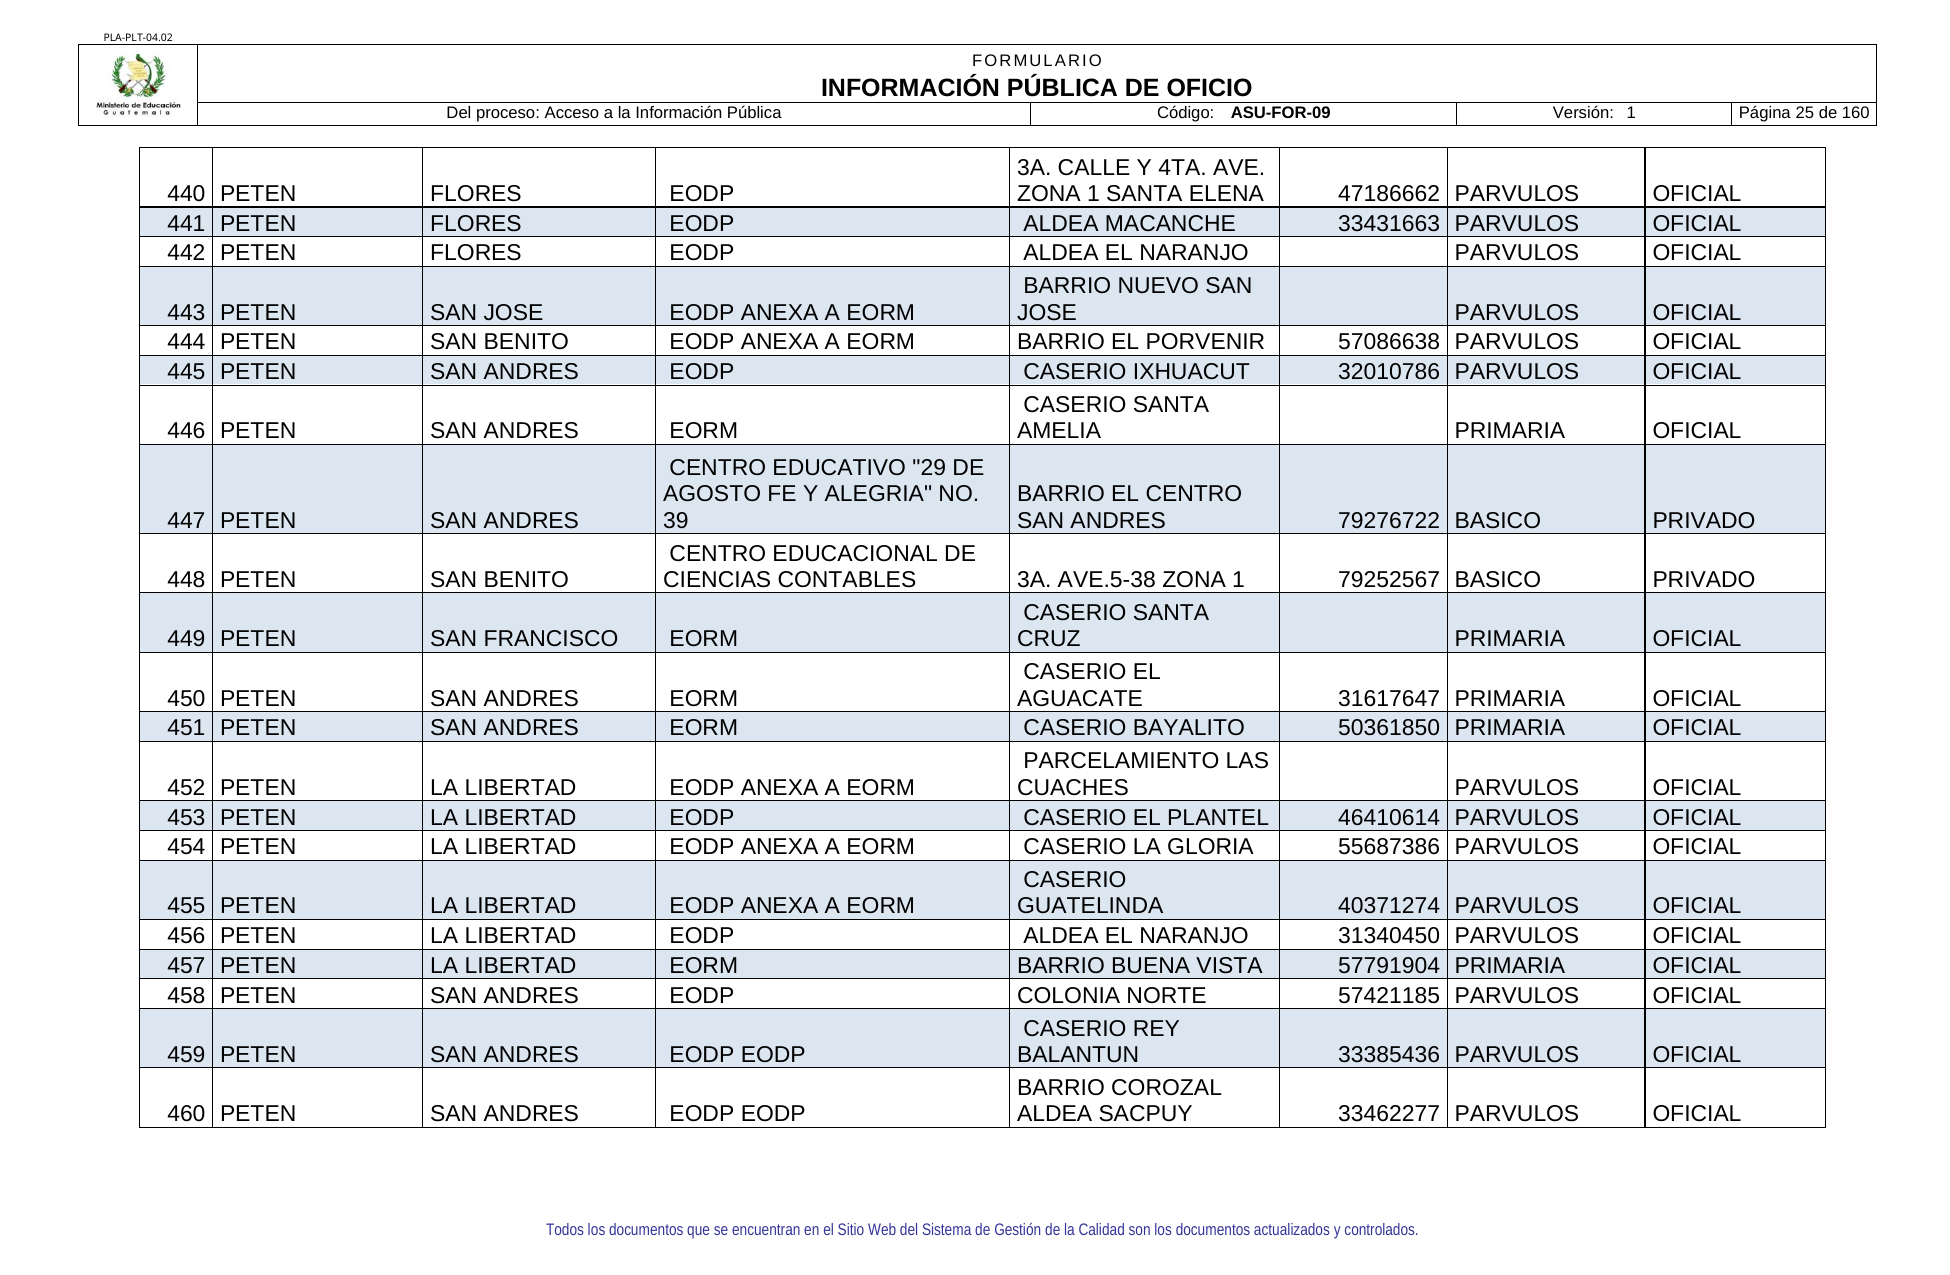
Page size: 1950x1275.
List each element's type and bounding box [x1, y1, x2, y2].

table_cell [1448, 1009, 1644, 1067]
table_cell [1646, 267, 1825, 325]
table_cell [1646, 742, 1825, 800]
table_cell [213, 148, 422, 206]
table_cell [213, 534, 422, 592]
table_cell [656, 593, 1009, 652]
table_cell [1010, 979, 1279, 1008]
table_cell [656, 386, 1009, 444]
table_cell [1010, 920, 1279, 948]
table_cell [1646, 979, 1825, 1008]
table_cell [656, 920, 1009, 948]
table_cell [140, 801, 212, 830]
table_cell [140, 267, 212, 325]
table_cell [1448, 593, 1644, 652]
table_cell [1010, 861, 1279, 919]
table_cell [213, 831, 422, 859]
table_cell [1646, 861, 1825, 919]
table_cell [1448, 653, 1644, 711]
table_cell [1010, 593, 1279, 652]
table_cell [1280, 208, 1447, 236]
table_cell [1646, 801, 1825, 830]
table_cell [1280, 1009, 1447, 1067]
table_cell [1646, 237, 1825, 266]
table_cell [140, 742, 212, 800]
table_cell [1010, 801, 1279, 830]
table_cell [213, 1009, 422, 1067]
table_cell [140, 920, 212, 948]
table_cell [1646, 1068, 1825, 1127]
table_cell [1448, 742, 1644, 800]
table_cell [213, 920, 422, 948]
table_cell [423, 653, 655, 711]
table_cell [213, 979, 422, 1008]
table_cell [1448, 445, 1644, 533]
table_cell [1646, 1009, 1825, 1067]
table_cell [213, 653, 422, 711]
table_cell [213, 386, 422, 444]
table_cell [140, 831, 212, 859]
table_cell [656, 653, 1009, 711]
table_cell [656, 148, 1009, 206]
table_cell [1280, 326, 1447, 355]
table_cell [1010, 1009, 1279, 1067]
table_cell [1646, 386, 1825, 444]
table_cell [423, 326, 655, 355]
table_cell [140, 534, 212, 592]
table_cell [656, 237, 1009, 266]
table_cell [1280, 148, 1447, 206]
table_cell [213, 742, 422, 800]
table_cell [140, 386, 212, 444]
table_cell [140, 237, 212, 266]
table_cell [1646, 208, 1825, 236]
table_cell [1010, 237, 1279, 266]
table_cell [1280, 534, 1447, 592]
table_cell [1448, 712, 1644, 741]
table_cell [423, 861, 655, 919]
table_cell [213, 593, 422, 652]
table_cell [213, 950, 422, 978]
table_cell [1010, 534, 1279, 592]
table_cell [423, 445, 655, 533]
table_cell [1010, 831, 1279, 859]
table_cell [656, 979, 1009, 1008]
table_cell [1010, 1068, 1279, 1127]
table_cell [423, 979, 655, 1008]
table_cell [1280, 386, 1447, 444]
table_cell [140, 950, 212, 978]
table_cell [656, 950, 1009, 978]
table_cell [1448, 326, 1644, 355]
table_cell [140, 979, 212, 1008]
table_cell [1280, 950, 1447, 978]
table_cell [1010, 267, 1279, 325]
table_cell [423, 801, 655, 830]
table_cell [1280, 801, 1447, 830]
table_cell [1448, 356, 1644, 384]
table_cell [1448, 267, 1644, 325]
picture [95, 51, 181, 117]
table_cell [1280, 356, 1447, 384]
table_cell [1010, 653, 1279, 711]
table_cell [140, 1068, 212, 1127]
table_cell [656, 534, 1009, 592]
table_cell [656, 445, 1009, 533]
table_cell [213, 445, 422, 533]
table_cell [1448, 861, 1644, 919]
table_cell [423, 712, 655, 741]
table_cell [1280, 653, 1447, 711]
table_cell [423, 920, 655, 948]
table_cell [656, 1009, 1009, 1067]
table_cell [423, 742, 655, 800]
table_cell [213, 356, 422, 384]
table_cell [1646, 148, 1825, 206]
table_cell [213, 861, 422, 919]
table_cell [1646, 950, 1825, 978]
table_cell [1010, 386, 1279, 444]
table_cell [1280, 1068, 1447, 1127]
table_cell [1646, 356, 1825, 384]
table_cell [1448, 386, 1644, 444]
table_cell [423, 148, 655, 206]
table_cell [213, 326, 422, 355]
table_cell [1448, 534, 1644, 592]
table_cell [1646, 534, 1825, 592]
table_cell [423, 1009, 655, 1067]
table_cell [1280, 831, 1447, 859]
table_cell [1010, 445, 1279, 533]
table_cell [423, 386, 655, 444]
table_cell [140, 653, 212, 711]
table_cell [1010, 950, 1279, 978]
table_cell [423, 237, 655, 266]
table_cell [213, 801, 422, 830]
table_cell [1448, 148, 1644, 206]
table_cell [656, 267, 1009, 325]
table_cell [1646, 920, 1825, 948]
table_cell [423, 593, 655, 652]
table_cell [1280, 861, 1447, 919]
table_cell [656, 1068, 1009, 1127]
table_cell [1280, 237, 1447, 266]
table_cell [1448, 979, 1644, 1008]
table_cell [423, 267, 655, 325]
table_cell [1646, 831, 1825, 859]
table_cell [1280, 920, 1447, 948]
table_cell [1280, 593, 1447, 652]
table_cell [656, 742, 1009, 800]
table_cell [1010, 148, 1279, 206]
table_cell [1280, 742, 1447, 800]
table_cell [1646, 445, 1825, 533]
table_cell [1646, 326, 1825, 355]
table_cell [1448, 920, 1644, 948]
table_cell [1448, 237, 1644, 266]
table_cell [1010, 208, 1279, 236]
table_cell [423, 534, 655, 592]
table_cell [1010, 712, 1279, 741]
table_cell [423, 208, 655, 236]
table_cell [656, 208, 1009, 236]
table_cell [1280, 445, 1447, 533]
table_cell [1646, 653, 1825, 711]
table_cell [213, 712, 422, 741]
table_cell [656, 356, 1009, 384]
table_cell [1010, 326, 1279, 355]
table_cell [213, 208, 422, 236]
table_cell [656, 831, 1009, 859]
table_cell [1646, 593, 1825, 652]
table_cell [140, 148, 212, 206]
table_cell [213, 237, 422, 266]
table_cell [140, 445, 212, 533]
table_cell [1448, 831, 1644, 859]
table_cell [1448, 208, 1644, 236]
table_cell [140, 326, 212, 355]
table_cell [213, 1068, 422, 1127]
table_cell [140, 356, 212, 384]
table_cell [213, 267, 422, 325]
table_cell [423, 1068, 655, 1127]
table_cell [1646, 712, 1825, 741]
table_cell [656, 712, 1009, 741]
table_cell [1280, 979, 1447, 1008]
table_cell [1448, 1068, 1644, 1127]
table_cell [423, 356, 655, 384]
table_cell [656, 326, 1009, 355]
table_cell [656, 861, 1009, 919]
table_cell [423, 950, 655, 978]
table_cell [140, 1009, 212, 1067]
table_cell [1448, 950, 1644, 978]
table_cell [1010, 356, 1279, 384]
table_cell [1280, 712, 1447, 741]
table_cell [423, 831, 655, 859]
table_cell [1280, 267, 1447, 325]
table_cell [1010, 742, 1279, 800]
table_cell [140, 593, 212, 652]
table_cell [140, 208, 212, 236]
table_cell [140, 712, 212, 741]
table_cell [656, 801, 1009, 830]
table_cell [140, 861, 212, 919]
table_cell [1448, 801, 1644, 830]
